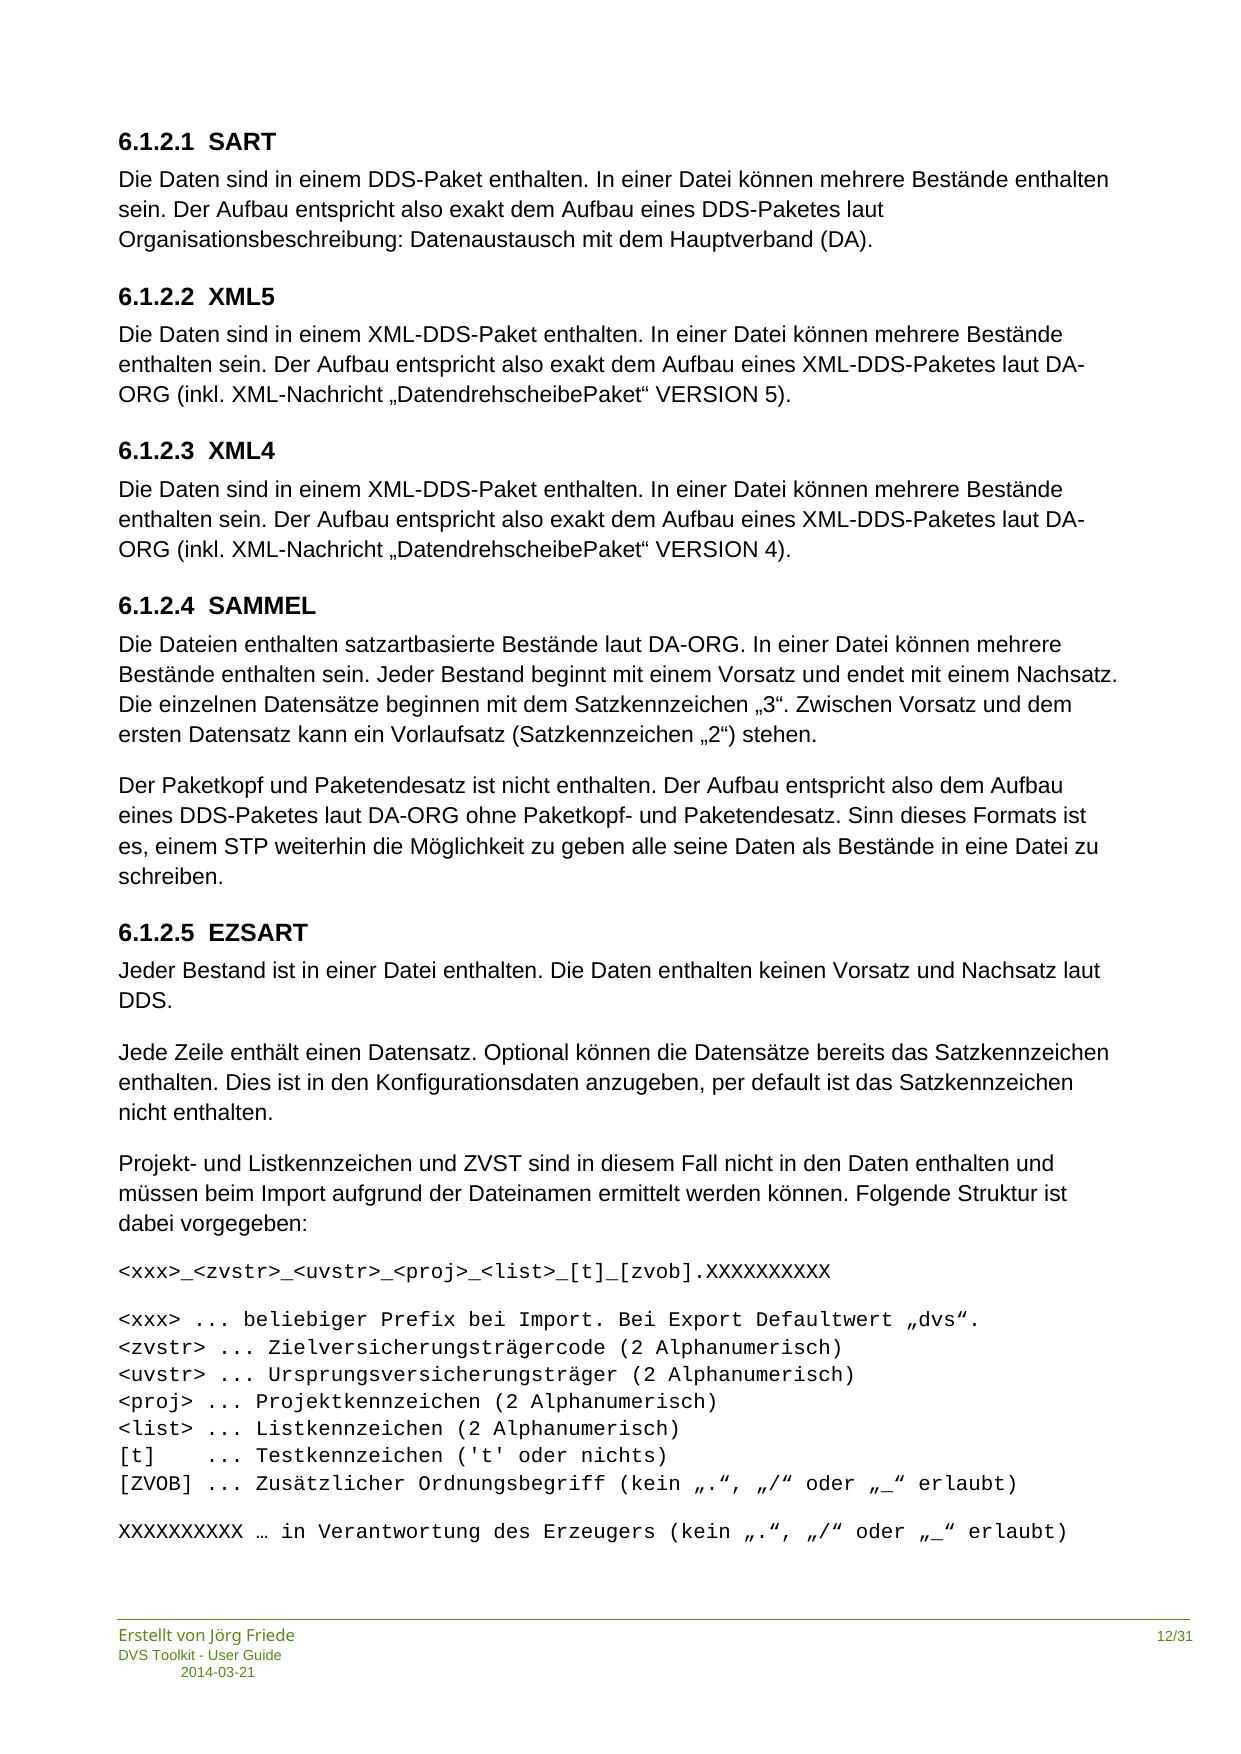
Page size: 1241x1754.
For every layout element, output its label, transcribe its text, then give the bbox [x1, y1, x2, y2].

text <xxx>_<zvstr>_<uvstr>_<proj>_<list>_[t]_[zvob].XXXXXXXXXX [118, 1261, 1122, 1285]
text XXXXXXXXXX … in Verantwortung des Erzeugers (kein „.“, „/“ oder „_“ erlaubt) [118, 1521, 1122, 1544]
text Die Daten sind in einem XML-DDS-Paket enthalten. In einer Datei können mehrere Bestände enthalten sein. Der Aufbau entspricht also exakt dem Aufbau eines XML-DDS-Paketes laut DA-ORG (inkl. XML-Nachricht „DatendrehscheibePaket“ VERSION 4). [118, 476, 1122, 562]
text Jede Zeile enthält einen Datensatz. Optional können die Datensätze bereits das Satzkennzeichen enthalten. Dies ist in den Konfigurationsdaten anzugeben, per default ist das Satzkennzeichen nicht enthalten. [118, 1038, 1122, 1125]
text Die Dateien enthalten satzartbasierte Bestände laut DA-ORG. In einer Datei können mehrere Bestände enthalten sein. Jeder Bestand beginnt mit einem Vorsatz und endet mit einem Nachsatz. Die einzelnen Datensätze beginnen mit dem Satzkennzeichen „3“. Zwischen Vorsatz und dem ersten Datensatz kann ein Vorlaufsatz (Satzkennzeichen „2“) stehen. [118, 631, 1122, 747]
text Jeder Bestand ist in einer Datei enthalten. Die Daten enthalten keinen Vorsatz und Nachsatz laut DDS. [118, 957, 1122, 1014]
subtitle SAMMEL [118, 591, 1122, 620]
subtitle SART [118, 127, 1122, 155]
text Der Paketkopf und Paketendesatz ist nicht enthalten. Der Aufbau entspricht also dem Aufbau eines DDS-Paketes laut DA-ORG ohne Paketkopf- und Paketendesatz. Sinn dieses Formats ist es, einem STP weiterhin die Möglichkeit zu geben alle seine Daten als Bestände in eine Datei zu schreiben. [118, 772, 1122, 889]
text Projekt- und Listkennzeichen und ZVST sind in diesem Fall nicht in den Daten enthalten und müssen beim Import aufgrund der Dateinamen ermittelt werden können. Folgende Struktur ist dabei vorgegeben: [118, 1150, 1122, 1237]
subtitle EZSART [118, 918, 1122, 947]
text Die Daten sind in einem DDS-Paket enthalten. In einer Datei können mehrere Bestände enthalten sein. Der Aufbau entspricht also exakt dem Aufbau eines DDS-Paketes laut Organisationsbeschreibung: Datenaustausch mit dem Hauptverband (DA). [118, 166, 1122, 253]
subtitle XML4 [118, 436, 1122, 465]
text <xxx> ... beliebiger Prefix bei Import. Bei Export Defaultwert „dvs“. <zvstr> ... Zielversicherungsträgercode (2 Alphanumerisch) <uvstr> ... Ursprungsversicherungsträger (2 Alphanumerisch) <proj> ... Projektkennzeichen (2 Alphanumerisch) <list> ... Listkennzeichen (2 Alphanumerisch) [t] ... Testkennzeichen ('t' oder nichts) [ZVOB] ... Zusätzlicher Ordnungsbegriff (kein „.“, „/“ oder „_“ erlaubt) [118, 1309, 1122, 1496]
subtitle XML5 [118, 281, 1122, 310]
text Die Daten sind in einem XML-DDS-Paket enthalten. In einer Datei können mehrere Bestände enthalten sein. Der Aufbau entspricht also exakt dem Aufbau eines XML-DDS-Paketes laut DA-ORG (inkl. XML-Nachricht „DatendrehscheibePaket“ VERSION 5). [118, 321, 1122, 407]
